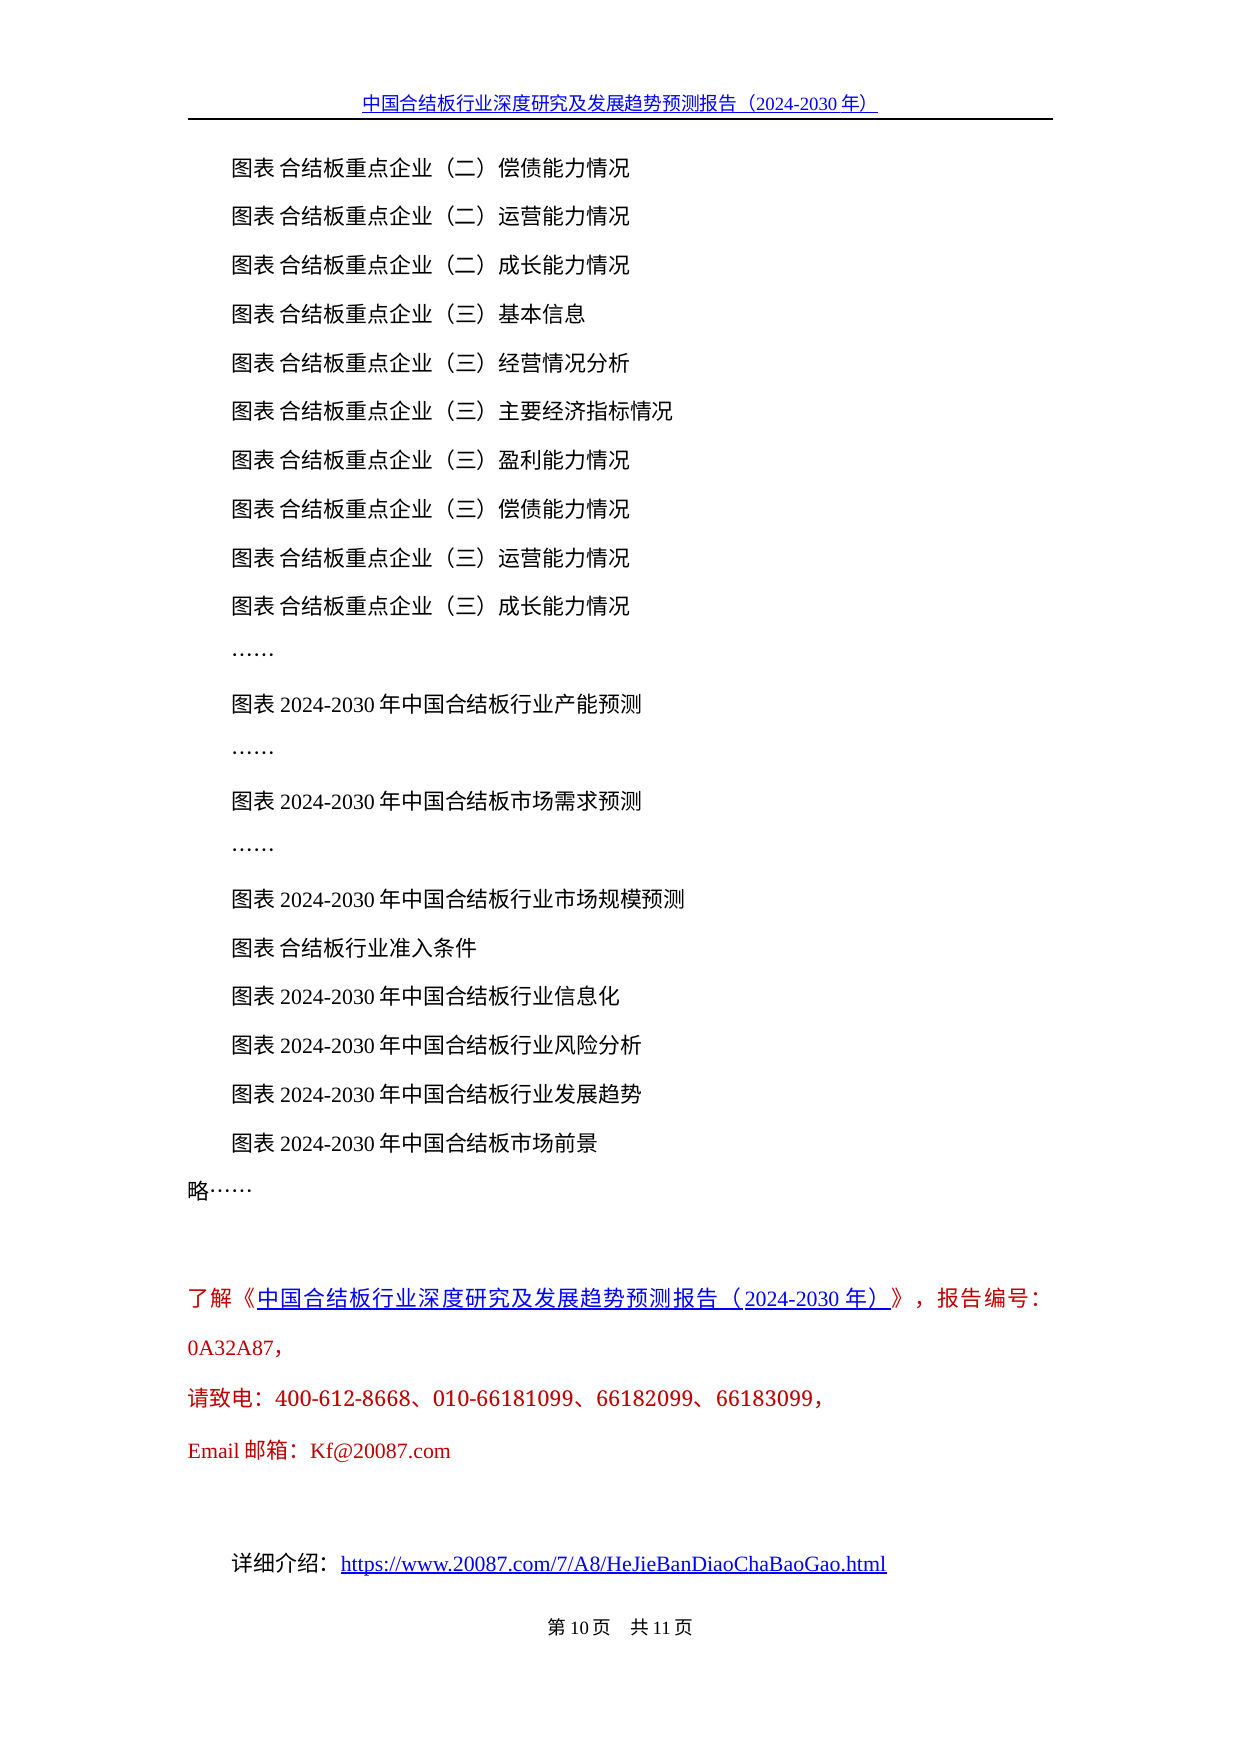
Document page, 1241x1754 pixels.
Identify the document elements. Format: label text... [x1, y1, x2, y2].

text Email邮箱：Kf@20087.com [187, 1432, 1053, 1465]
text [187, 150, 1053, 1206]
text 详细介绍：https://www.20087.com/7/A8/HeJieBanDiaoChaBaoGao.html [187, 1545, 1053, 1578]
text 请致电：400-612-8668、010-66181099、66182099、66183099， [187, 1381, 1053, 1413]
text 了解《中国合结板行业深度研究及发展趋势预测报告（2024-2030年）》，报告编号：0A32A87， [187, 1280, 1053, 1362]
